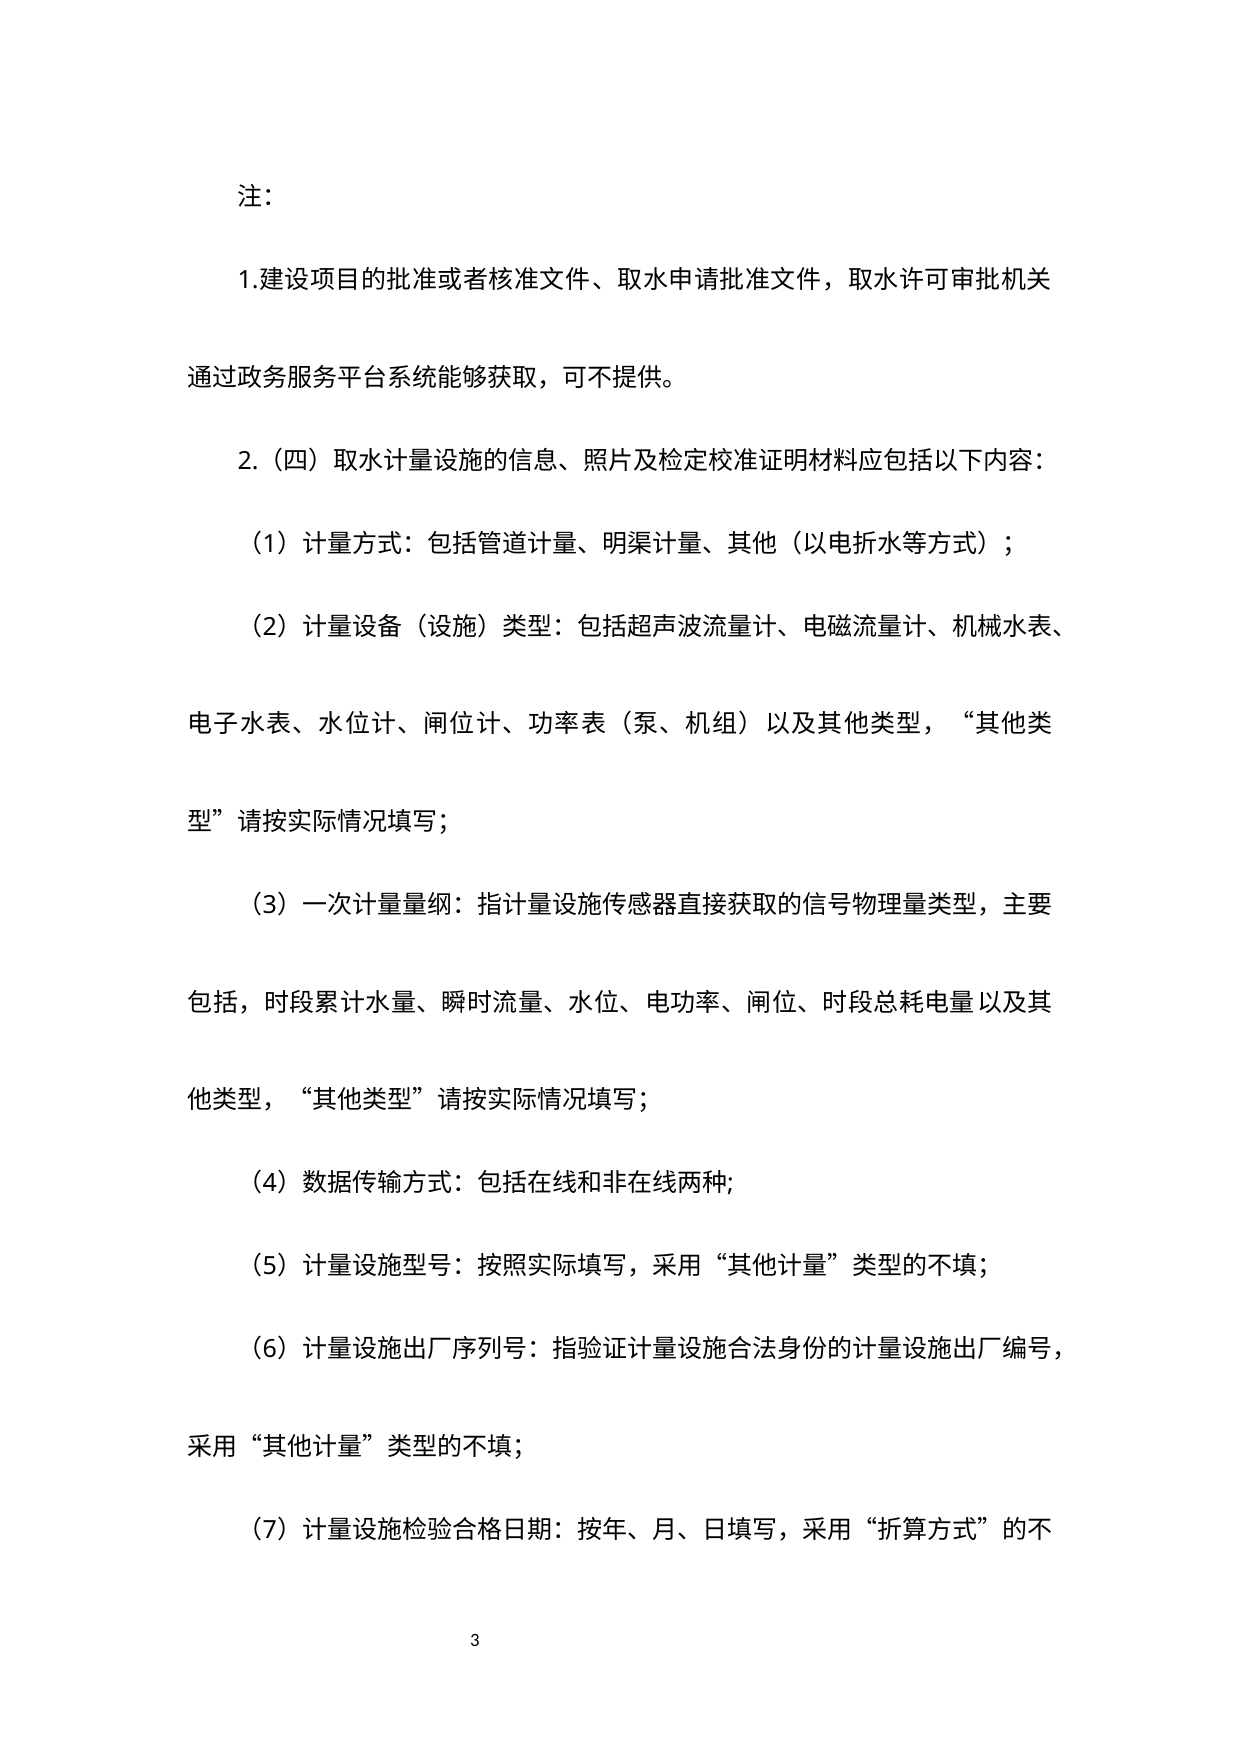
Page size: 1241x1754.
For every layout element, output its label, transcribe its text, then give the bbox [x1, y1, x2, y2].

text 注： [187, 162, 1053, 227]
text （3）一次计量量纲：指计量设施传感器直接获取的信号物理量类型，主要包括，时段累计水量、瞬时流量、水位、电功率、闸位、时段总耗电量以及其他类型，“其他类型”请按实际情况填写； [187, 870, 1053, 1130]
text （6）计量设施出厂序列号：指验证计量设施合法身份的计量设施出厂编号，采用“其他计量”类型的不填； [187, 1314, 1053, 1477]
text 2.（四）取水计量设施的信息、照片及检定校准证明材料应包括以下内容： [187, 426, 1053, 491]
text 1.建设项目的批准或者核准文件、取水申请批准文件，取水许可审批机关通过政务服务平台系统能够获取，可不提供。 [187, 245, 1053, 408]
text （4）数据传输方式：包括在线和非在线两种; [187, 1148, 1053, 1213]
text （5）计量设施型号：按照实际填写，采用“其他计量”类型的不填； [187, 1231, 1053, 1296]
text （2）计量设备（设施）类型：包括超声波流量计、电磁流量计、机械水表、电子水表、水位计、闸位计、功率表（泵、机组）以及其他类型，“其他类型”请按实际情况填写； [187, 592, 1053, 852]
text （1）计量方式：包括管道计量、明渠计量、其他（以电折水等方式）； [187, 509, 1053, 574]
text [187, 1495, 1053, 1560]
